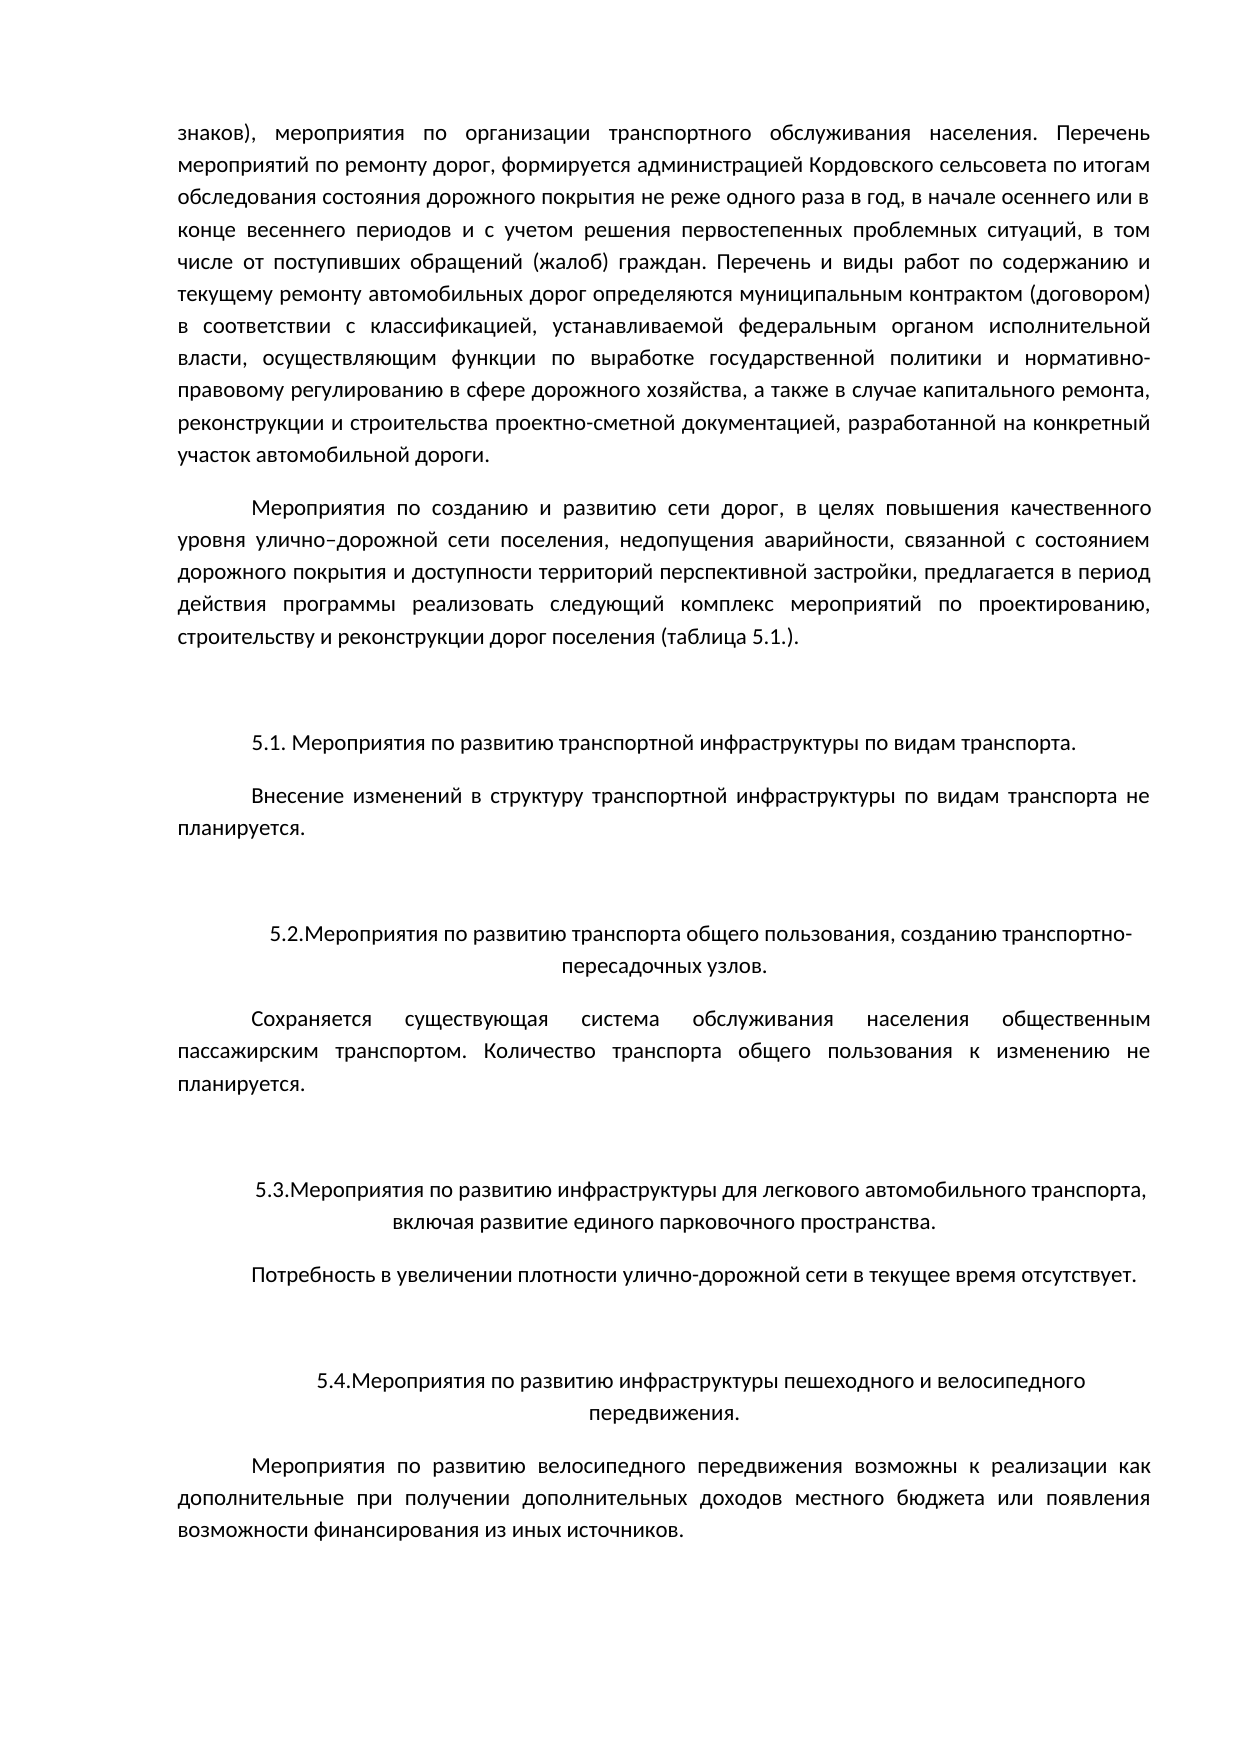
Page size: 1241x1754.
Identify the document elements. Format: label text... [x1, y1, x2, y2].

text Мероприятия по созданию и развитию сети дорог, в целях повышения качественного уровня улично–дорожной сети поселения, недопущения аварийности, связанной с состоянием дорожного покрытия и доступности территорий перспективной застройки, предлагается в период действия программы реализовать следующий комплекс мероприятий по проектированию, строительству и реконструкции дорог поселения (таблица 5.1.). [177, 493, 1152, 650]
text 5.2.Мероприятия по развитию транспорта общего пользования, созданию транспортно-пересадочных узлов. [177, 919, 1152, 979]
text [177, 118, 1152, 468]
text Внесение изменений в структуру транспортной инфраструктуры по видам транспорта не планируется. [177, 781, 1152, 841]
text Потребность в увеличении плотности улично-дорожной сети в текущее время отсутствует. [177, 1260, 1152, 1288]
text 5.4.Мероприятия по развитию инфраструктуры пешеходного и велосипедного передвижения. [177, 1366, 1152, 1426]
text Мероприятия по развитию велосипедного передвижения возможны к реализации как дополнительные при получении дополнительных доходов местного бюджета или появления возможности финансирования из иных источников. [177, 1451, 1152, 1543]
text 5.3.Мероприятия по развитию инфраструктуры для легкового автомобильного транспорта, включая развитие единого парковочного пространства. [177, 1175, 1152, 1235]
text Сохраняется существующая система обслуживания населения общественным пассажирским транспортом. Количество транспорта общего пользования к изменению не планируется. [177, 1004, 1152, 1097]
text 5.1. Мероприятия по развитию транспортной инфраструктуры по видам транспорта. [177, 728, 1152, 756]
